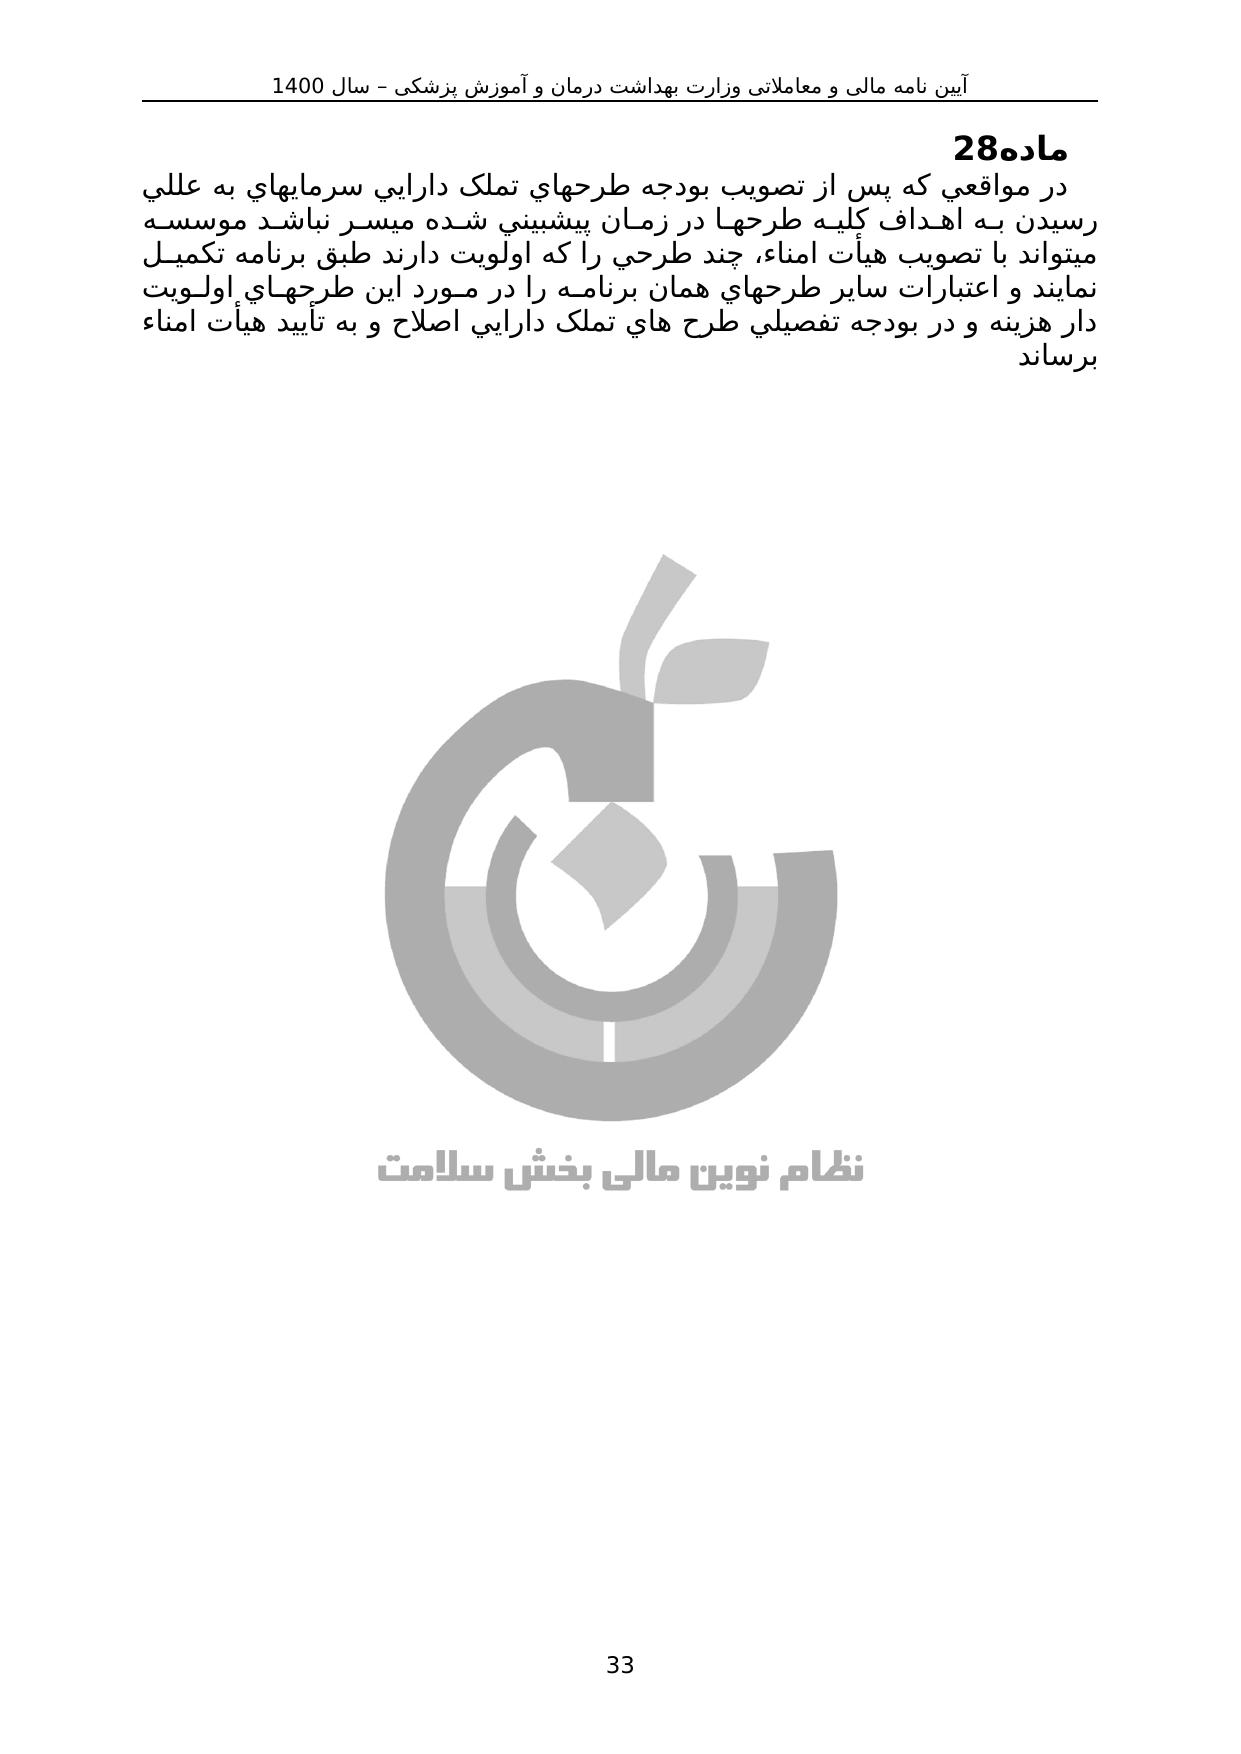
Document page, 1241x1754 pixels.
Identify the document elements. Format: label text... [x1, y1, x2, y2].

text در مواقعي که پس از تصويب بودجه طرح‏هاي تملک دارايي سرمايه‏اي به عللي رسيدن به اهداف کليه طرح‏ها در زمان پيش‏بيني شده ميسر نباشد موسسه مي‏تواند با تصويب هيأت امناء، چند طرحي را که اولويت دارند طبق برنامه تکميل نمايند و اعتبارات ساير طرح‏هاي همان برنامه را در مورد اين طرح‏هاي اولويت دار هزينه و در بودجه تفصيلي طرح هاي تملک دارايي اصلاح و به تأييد هيأت امناء برساند [142, 168, 1098, 372]
picture [141, 361, 1099, 1403]
subtitle ماده28 [142, 130, 1098, 168]
